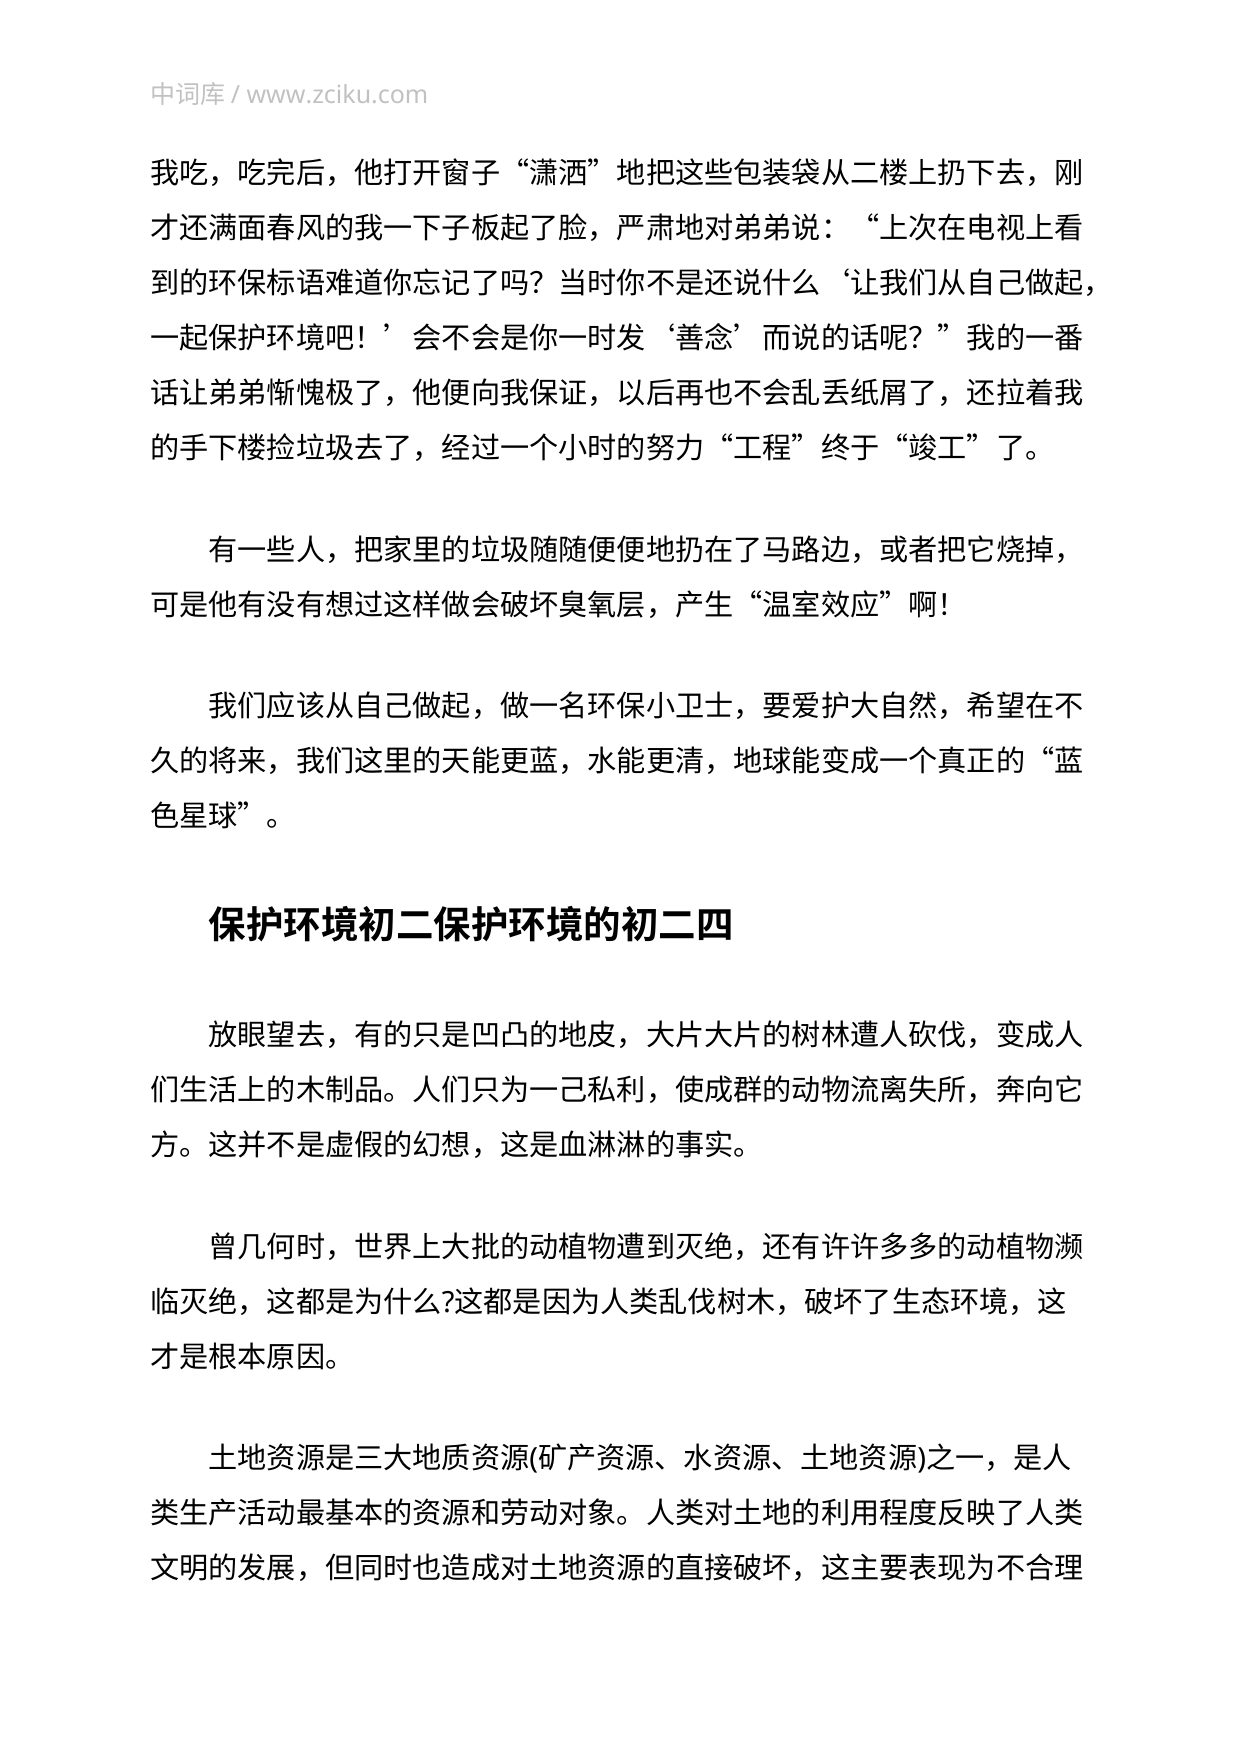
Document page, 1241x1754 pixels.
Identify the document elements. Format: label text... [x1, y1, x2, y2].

text 曾几何时，世界上大批的动植物遭到灭绝，还有许许多多的动植物濒临灭绝，这都是为什么?这都是因为人类乱伐树木，破坏了生态环境，这才是根本原因。 [150, 1223, 1090, 1376]
text 保护环境初二保护环境的初二四 [150, 894, 1090, 949]
text 放眼望去，有的只是凹凸的地皮，大片大片的树林遭人砍伐，变成人们生活上的木制品。人们只为一己私利，使成群的动物流离失所，奔向它方。这并不是虚假的幻想，这是血淋淋的事实。 [150, 1012, 1090, 1164]
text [150, 1435, 1090, 1587]
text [150, 150, 1090, 467]
text 我们应该从自己做起，做一名环保小卫士，要爱护大自然，希望在不久的将来，我们这里的天能更蓝，水能更清，地球能变成一个真正的“蓝色星球”。 [150, 683, 1090, 835]
text 有一些人，把家里的垃圾随随便便地扔在了马路边，或者把它烧掉，可是他有没有想过这样做会破坏臭氧层，产生“温室效应”啊！ [150, 526, 1090, 623]
